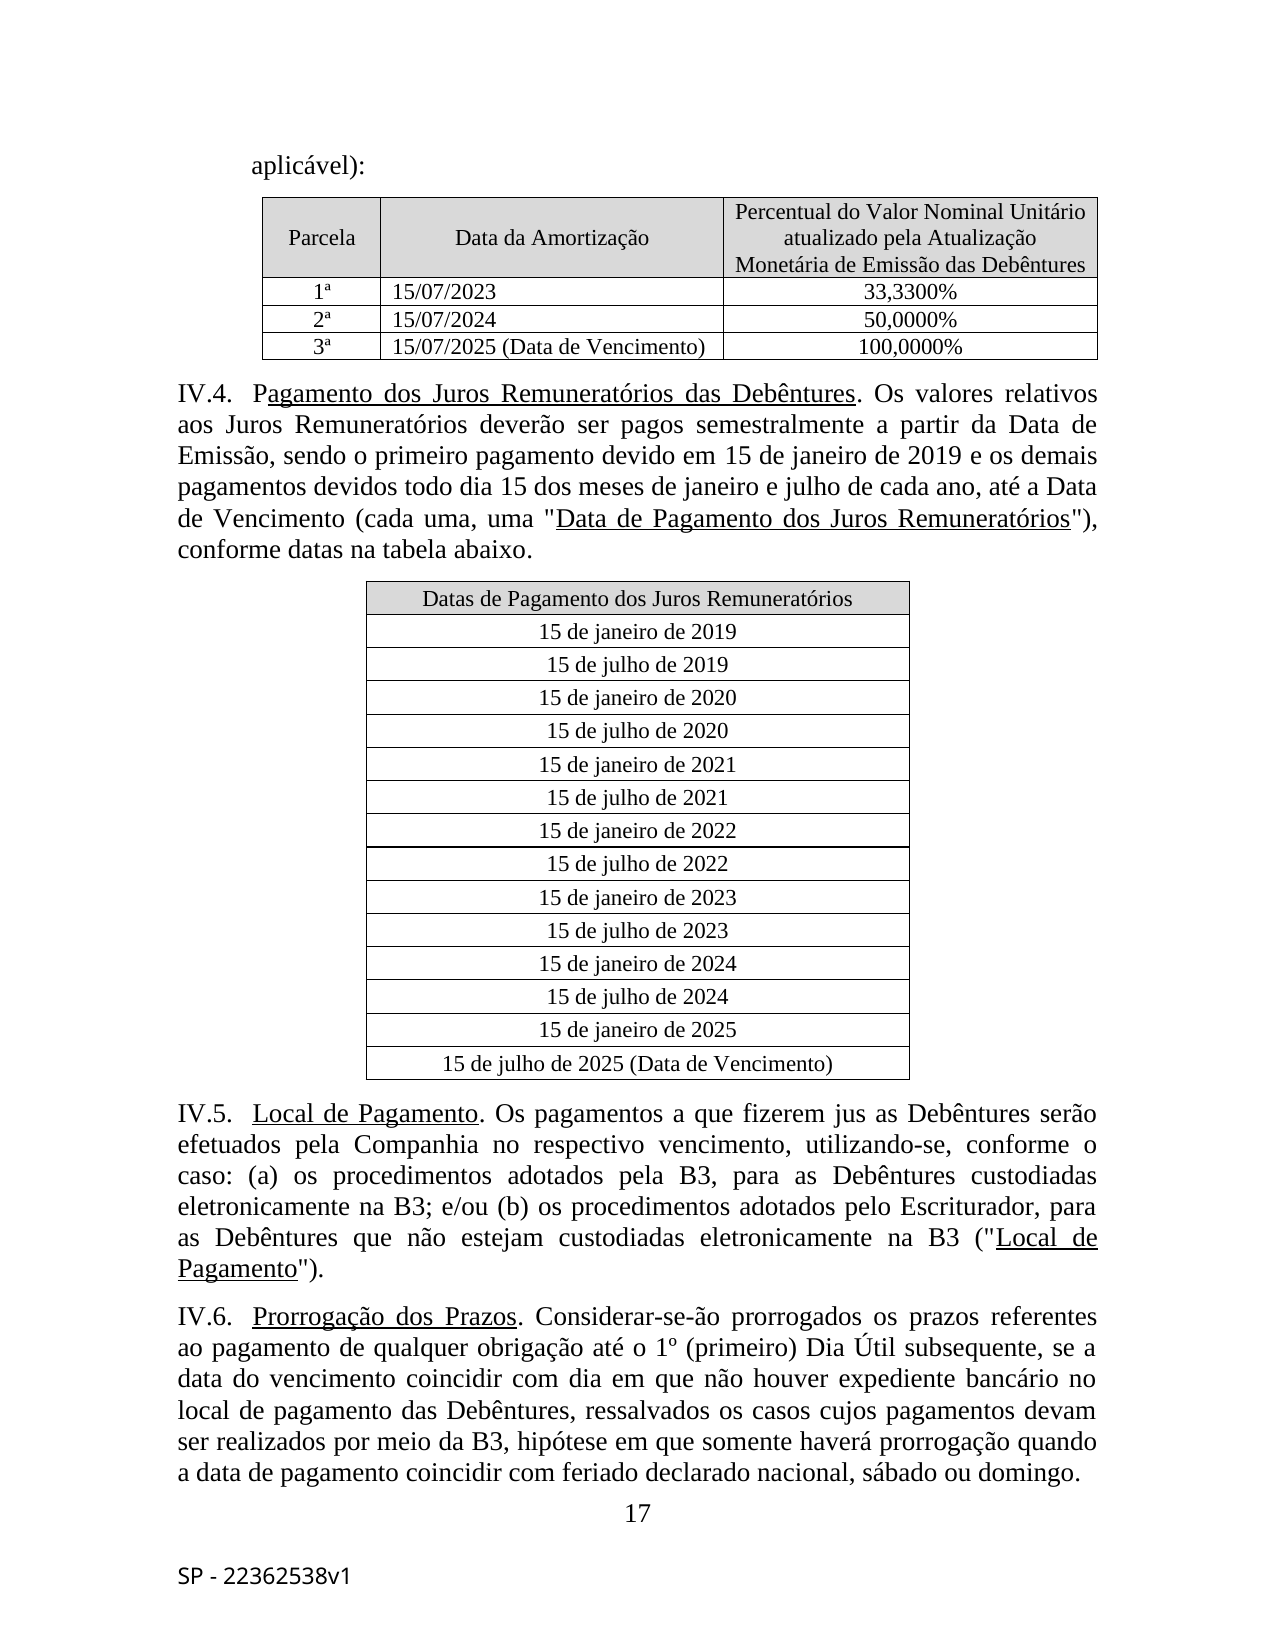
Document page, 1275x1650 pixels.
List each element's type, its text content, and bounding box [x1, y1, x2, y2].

table_cell 15 de julho de 2024 [367, 980, 909, 1013]
table_cell 15 de janeiro de 2023 [367, 881, 909, 913]
table_cell 15/07/2025 (Data de Vencimento) [381, 333, 723, 359]
table_cell 15 de julho de 2022 [367, 848, 909, 880]
table_header Percentual do Valor Nominal Unitário atualizado pela Atualização Monetária de Emissão das Debêntures [724, 198, 1097, 277]
table_cell 15 de julho de 2020 [367, 715, 909, 747]
table_header Data da Amortização [381, 198, 723, 277]
table_cell 50,0000% [724, 306, 1097, 332]
table_header Datas de Pagamento dos Juros Remuneratórios [367, 582, 909, 614]
table_cell 100,0000% [724, 333, 1097, 359]
table_header Parcela [263, 198, 380, 277]
list Prorrogação dos Prazos. Considerar-se-ão prorrogados os prazos referentes ao pagamento de qualquer obrigação até o 1º (primeiro) Dia Útil subsequente, se a data do vencimento coincidir com dia em que não houver expediente bancário no local de pagamento das Debêntures, ressalvados os casos cujos pagamentos devam ser realizados por meio da B3, hipótese em que somente haverá prorrogação quando a data de pagamento coincidir com feriado declarado nacional, sábado ou domingo. [177, 1300, 1098, 1487]
table_cell 3ª [263, 333, 380, 359]
table_cell 15 de janeiro de 2019 [367, 615, 909, 647]
table_cell 15/07/2024 [381, 306, 723, 332]
table_cell 15 de julho de 2019 [367, 648, 909, 680]
list Local de Pagamento. Os pagamentos a que fizerem jus as Debêntures serão efetuados pela Companhia no respectivo vencimento, utilizando-se, conforme o caso: (a) os procedimentos adotados pela B3, para as Debêntures custodiadas eletronicamente na B3; e/ou (b) os procedimentos adotados pelo Escriturador, para as Debêntures que não estejam custodiadas eletronicamente na B3 ("Local de Pagamento"). [177, 1097, 1098, 1284]
table_cell 15 de julho de 2025 (Data de Vencimento) [367, 1047, 909, 1079]
table_cell 15 de julho de 2021 [367, 781, 909, 813]
table_cell 15 de janeiro de 2024 [367, 947, 909, 979]
table_cell 1ª [263, 278, 380, 304]
table_cell 15/07/2023 [381, 278, 723, 304]
table_cell 15 de julho de 2023 [367, 914, 909, 946]
table_cell 33,3300% [724, 278, 1097, 304]
list Pagamento dos Juros Remuneratórios das Debêntures. Os valores relativos aos Juros Remuneratórios deverão ser pagos semestralmente a partir da Data de Emissão, sendo o primeiro pagamento devido em 15 de janeiro de 2019 e os demais pagamentos devidos todo dia 15 dos meses de janeiro e julho de cada ano, até a Data de Vencimento (cada uma, uma "Data de Pagamento dos Juros Remuneratórios"), conforme datas na tabela abaixo. [177, 377, 1098, 564]
table_cell 15 de janeiro de 2022 [367, 814, 909, 846]
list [251, 149, 1098, 180]
table_cell 2ª [263, 306, 380, 332]
table_cell 15 de janeiro de 2020 [367, 681, 909, 713]
table_cell 15 de janeiro de 2021 [367, 748, 909, 780]
table_cell 15 de janeiro de 2025 [367, 1014, 909, 1046]
